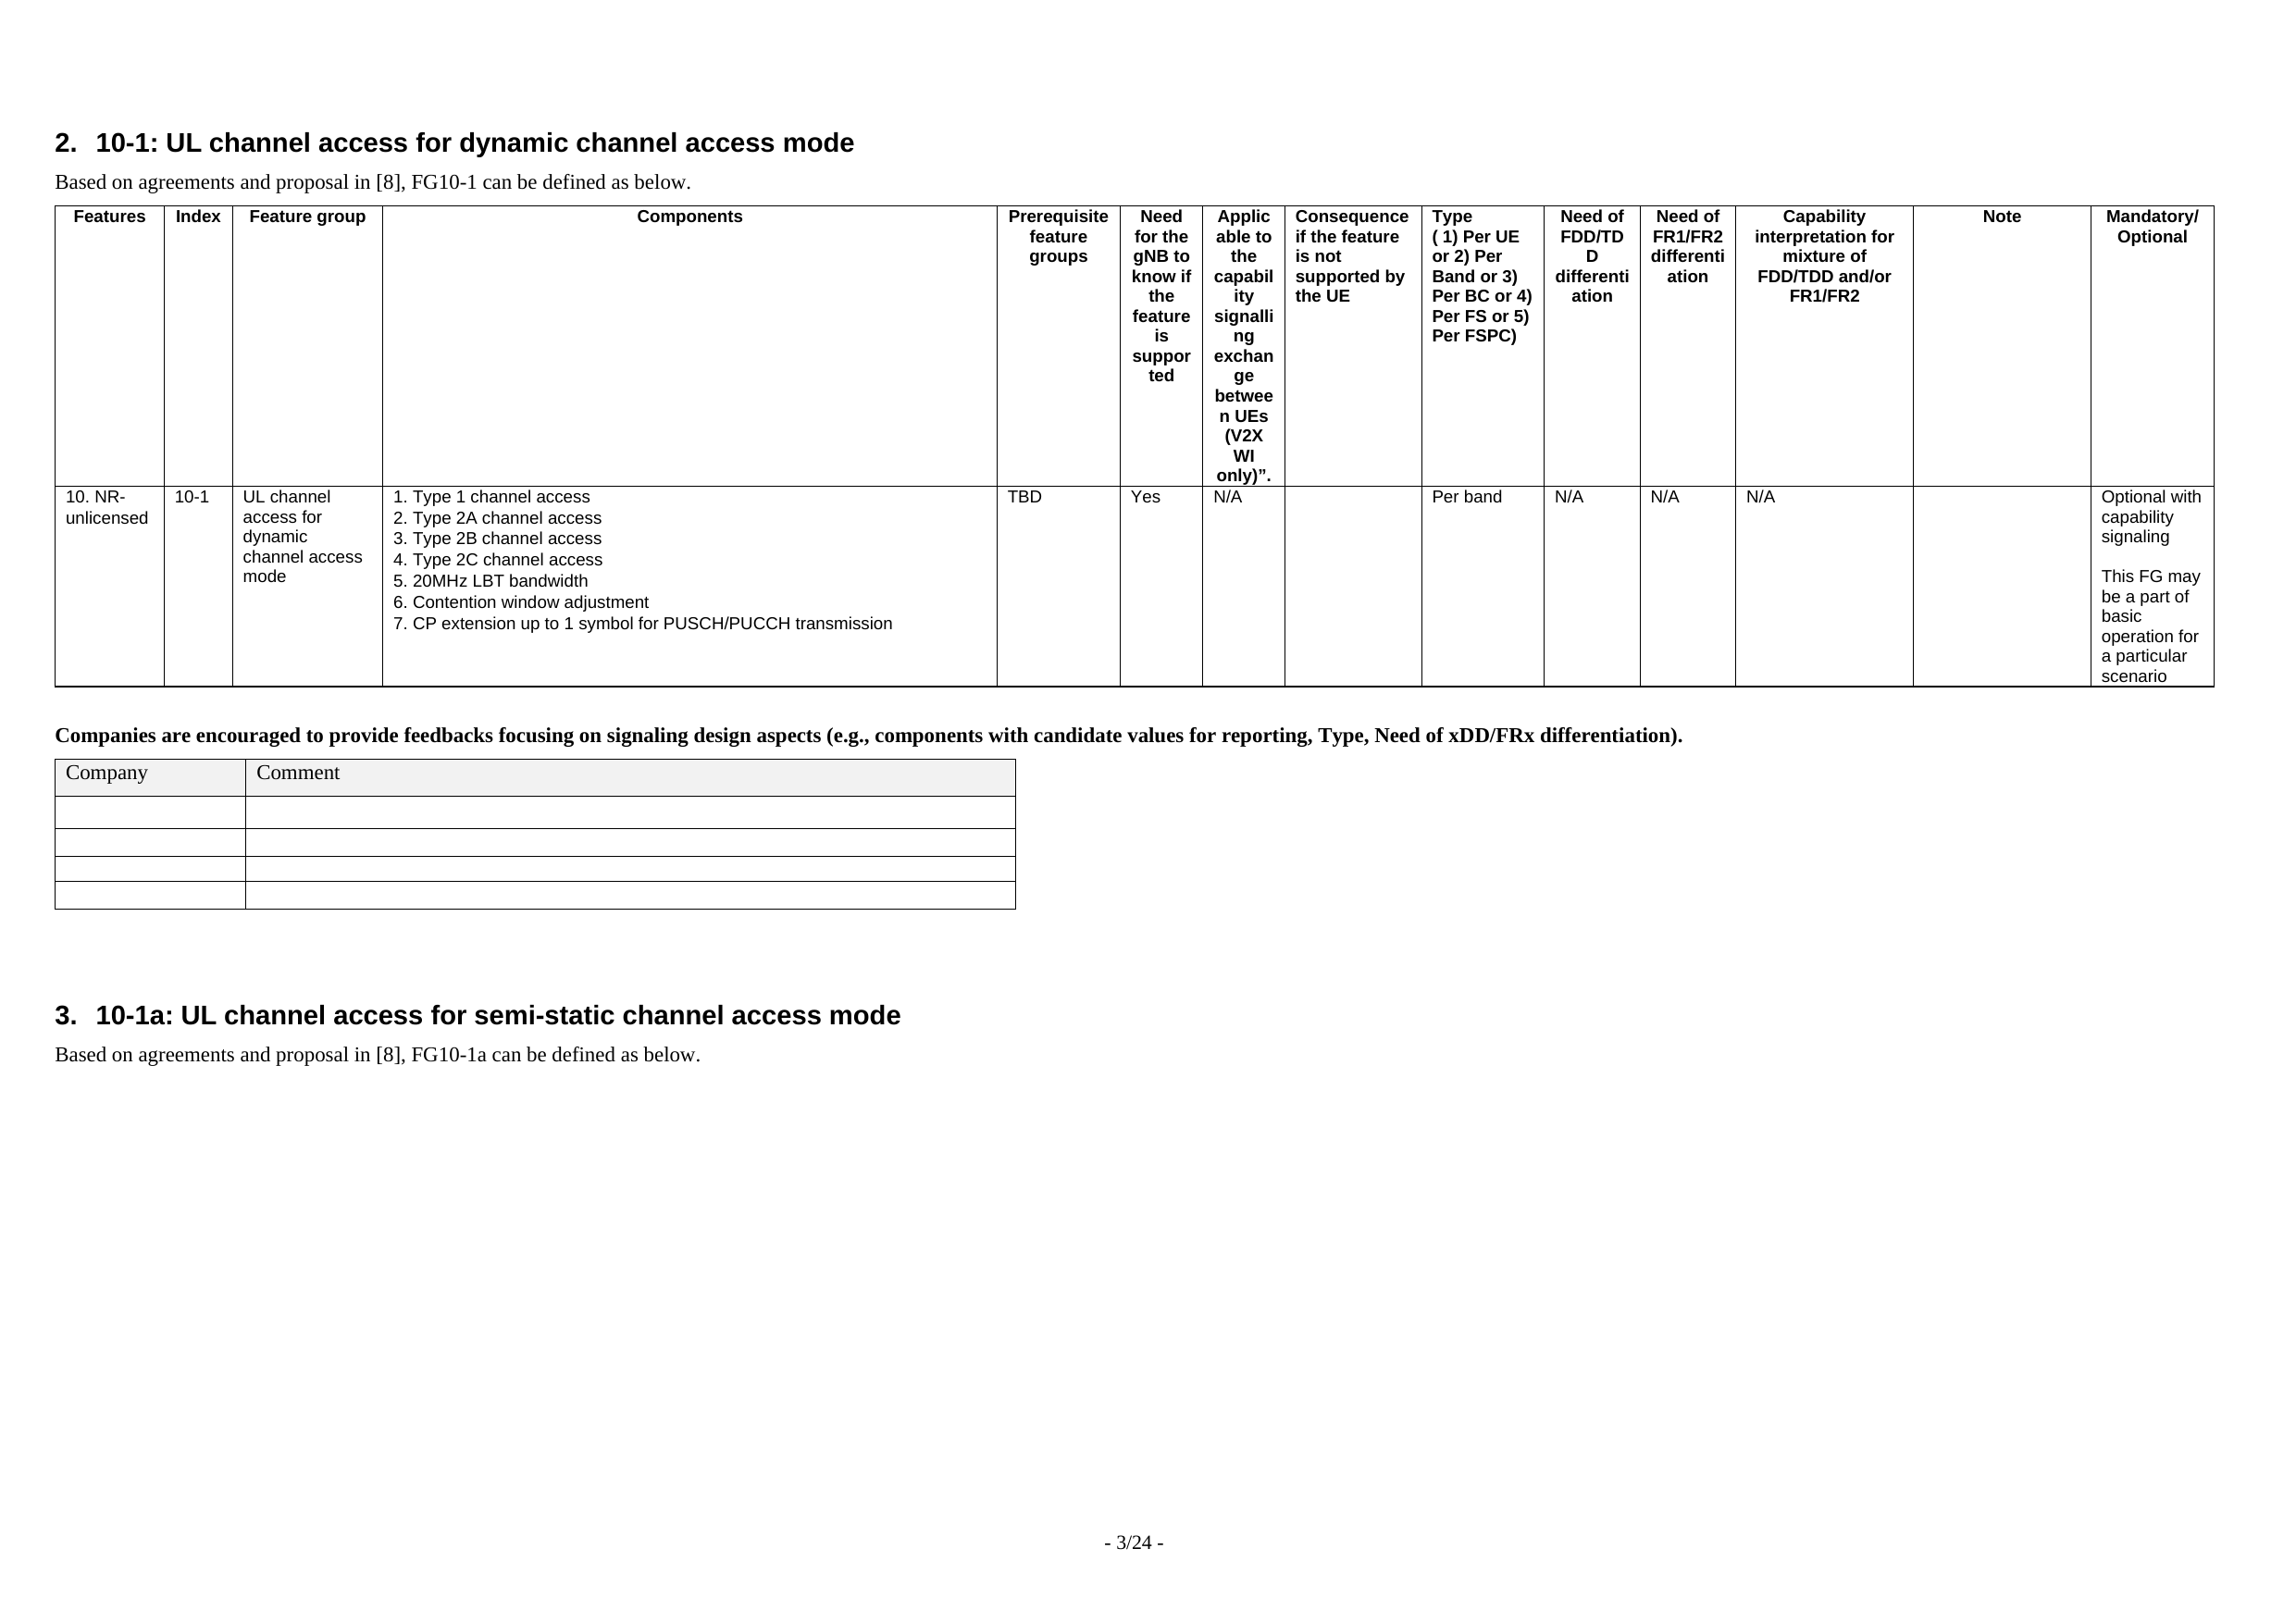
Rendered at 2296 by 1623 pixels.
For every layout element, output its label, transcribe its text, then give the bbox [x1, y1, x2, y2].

table_cell [56, 797, 245, 828]
table_header Need for the gNB to know if the feature is supported [1121, 206, 1202, 486]
table_header Feature group [233, 206, 382, 486]
text Based on agreements and proposal in [8], FG10-1 can be defined as below. [55, 169, 2214, 193]
table_header Index [165, 206, 232, 486]
table_header Applicable to the capability signalling exchange between UEs (V2X WI only)”. [1203, 206, 1285, 486]
table_cell N/A [1736, 487, 1913, 686]
table_cell N/A [1545, 487, 1640, 686]
table_cell [246, 829, 1015, 856]
table_cell N/A [1641, 487, 1735, 686]
subtitle 10-1: UL channel access for dynamic channel access mode [55, 127, 2214, 157]
table_cell 1. Type 1 channel access 2. Type 2A channel access 3. Type 2B channel access 4. Type 2C channel access 5. 20MHz LBT bandwidth 6. Contention window adjustment 7. CP extension up to 1 symbol for PUSCH/PUCCH transmission [383, 487, 997, 686]
table_header Type ( 1) Per UE or 2) Per Band or 3) Per BC or 4) Per FS or 5) Per FSPC) [1422, 206, 1544, 486]
table_cell [56, 857, 245, 881]
table_cell [1285, 487, 1421, 686]
table_cell 10. NR-unlicensed [56, 487, 164, 686]
table_cell 10-1 [165, 487, 232, 686]
table_header Mandatory/Optional [2091, 206, 2214, 486]
table_header Components [383, 206, 997, 486]
table_header Need of FDD/TDD differentiation [1545, 206, 1640, 486]
text Based on agreements and proposal in [8], FG10-1a can be defined as below. [55, 1042, 2214, 1066]
table_header Comment [246, 760, 1015, 796]
table_cell [1914, 487, 2091, 686]
table_header Note [1914, 206, 2091, 486]
table_cell [246, 857, 1015, 881]
table_cell UL channel access for dynamic channel access mode [233, 487, 382, 686]
subtitle 10-1a: UL channel access for semi-static channel access mode [55, 998, 2214, 1030]
table_header Consequence if the feature is not supported by the UE [1285, 206, 1421, 486]
table_cell [246, 797, 1015, 828]
table_cell [56, 882, 245, 909]
table_header Company [56, 760, 245, 796]
table_cell TBD [998, 487, 1120, 686]
table_header Capability interpretation for mixture of FDD/TDD and/or FR1/FR2 [1736, 206, 1913, 486]
table_cell N/A [1203, 487, 1285, 686]
text Companies are encouraged to provide feedbacks focusing on signaling design aspects (e.g., components with candidate values for reporting, Type, Need of xDD/FRx differentiation). [55, 723, 2214, 748]
table_header Prerequisite feature groups [998, 206, 1120, 486]
table_cell Yes [1121, 487, 1202, 686]
table_cell [56, 829, 245, 856]
table_cell [246, 882, 1015, 909]
table_header Features [56, 206, 164, 486]
table_cell Optional with capability signaling This FG may be a part of basic operation for a particular scenario [2091, 487, 2214, 686]
table_header Need of FR1/FR2 differentiation [1641, 206, 1735, 486]
table_cell Per band [1422, 487, 1544, 686]
